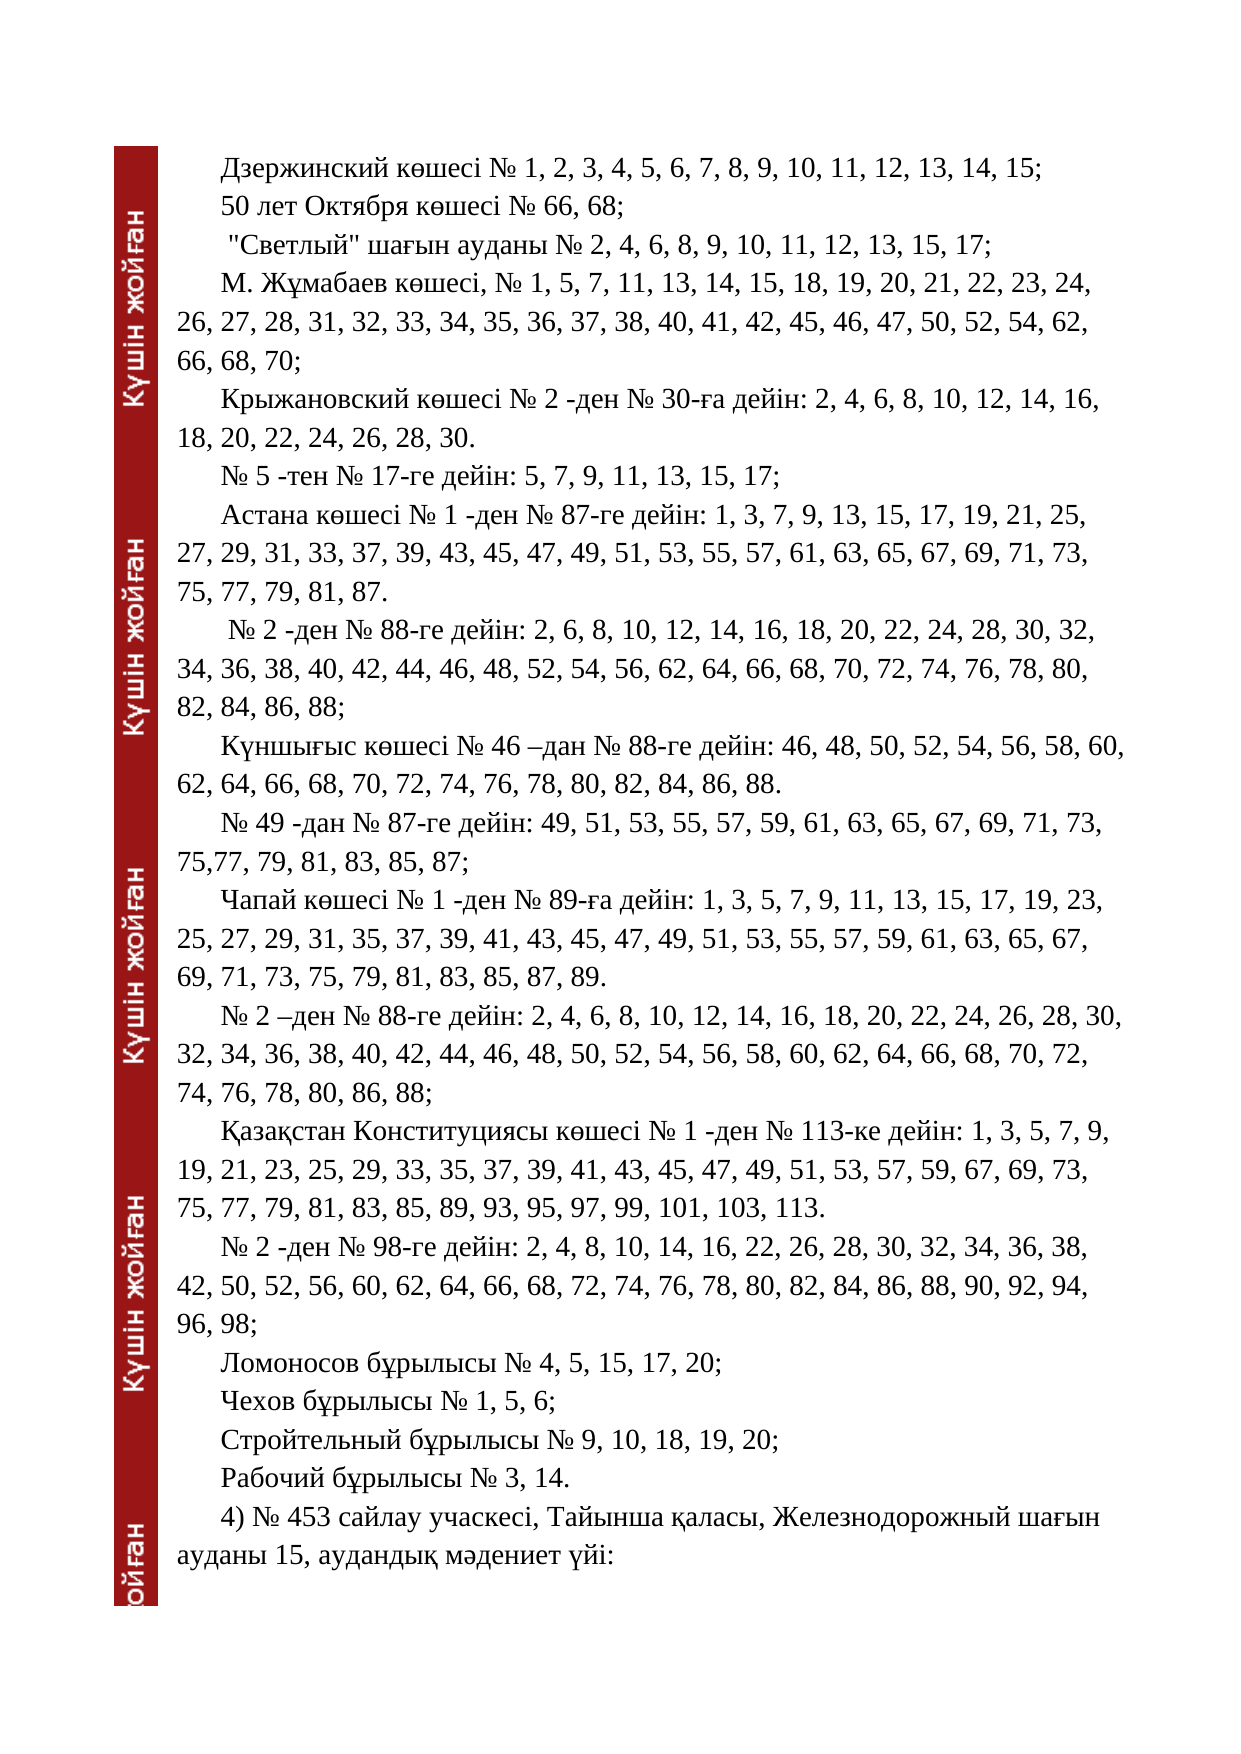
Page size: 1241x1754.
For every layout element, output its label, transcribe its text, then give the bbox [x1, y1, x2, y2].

picture [114, 146, 158, 150]
picture [114, 1571, 158, 1606]
